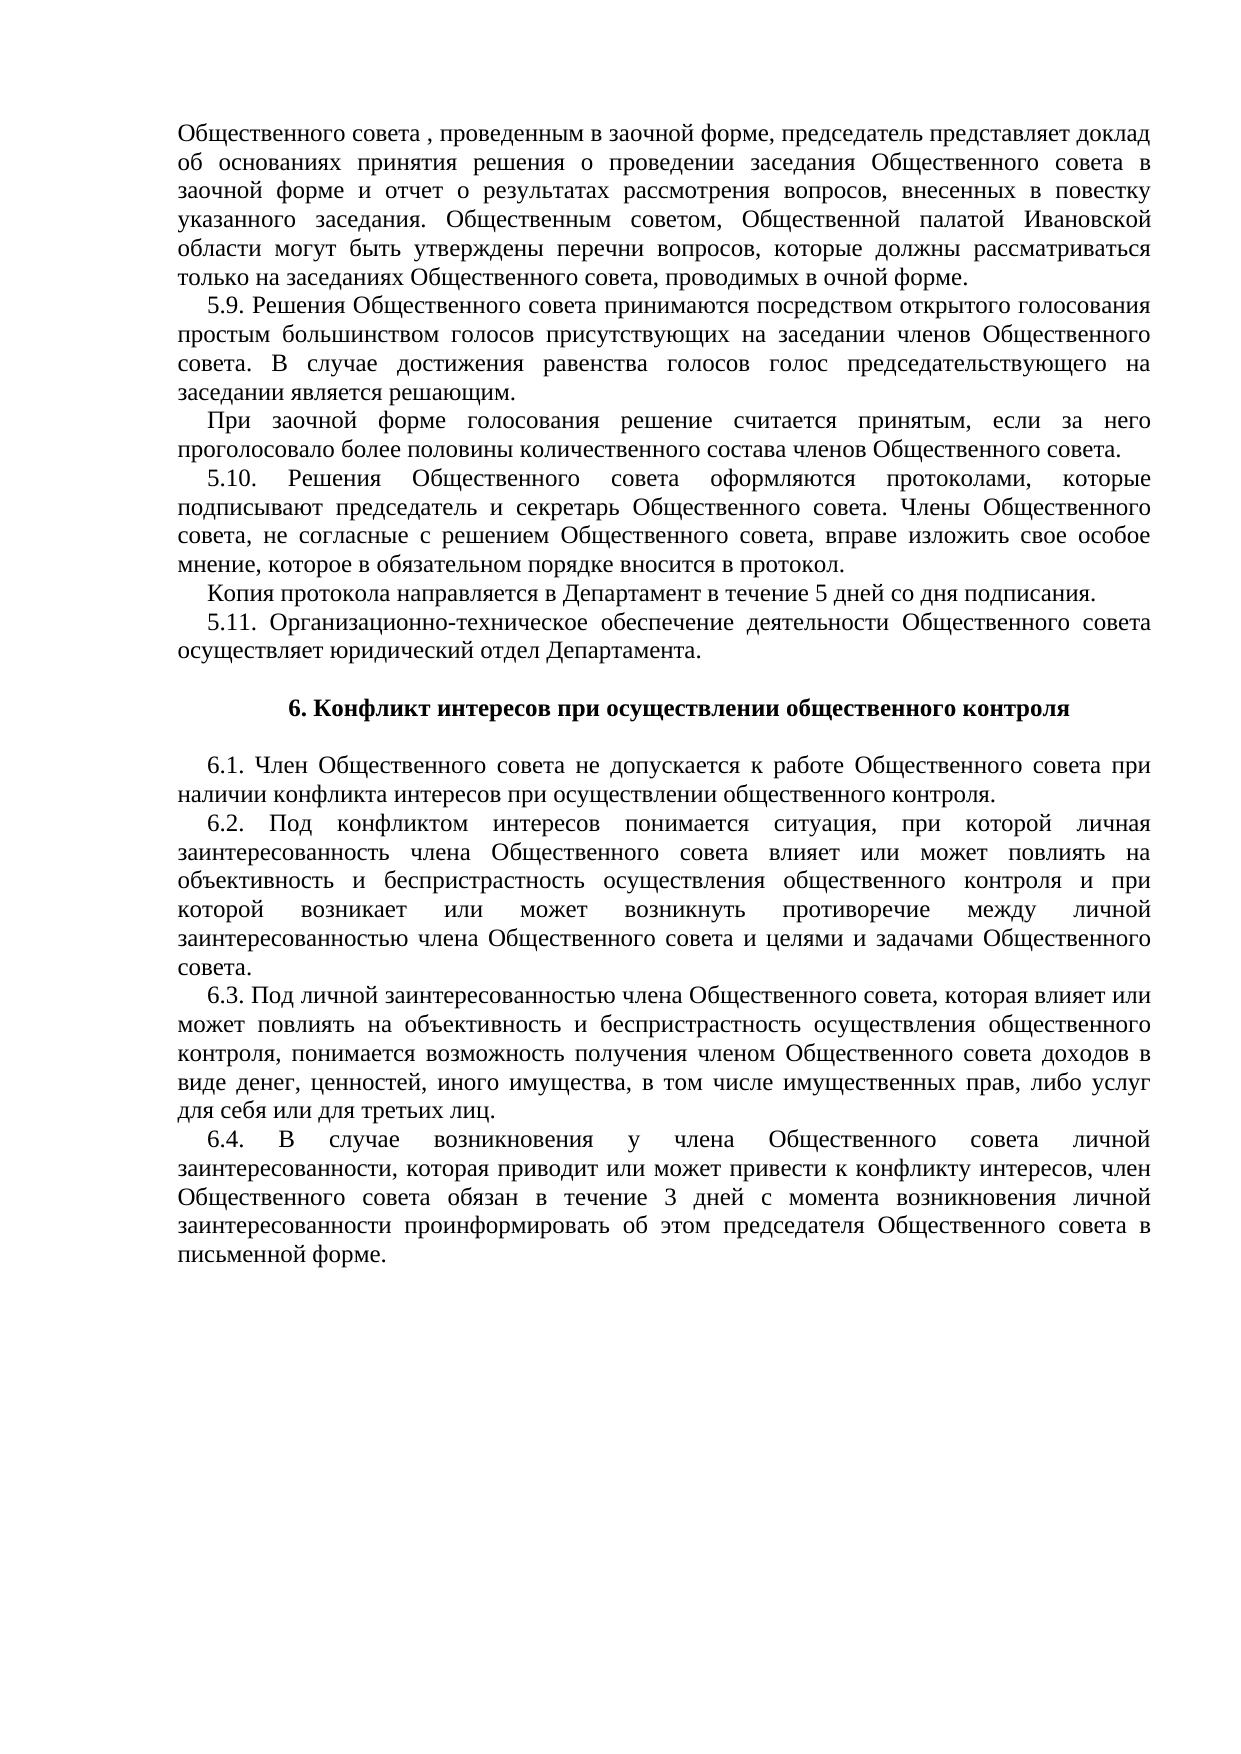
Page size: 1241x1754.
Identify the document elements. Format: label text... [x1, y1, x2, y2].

text 6.1. Член Общественного совета не допускается к работе Общественного совета при наличии конфликта интересов при осуществлении общественного контроля. [177, 751, 1152, 808]
text 5.10. Решения Общественного совета оформляются протоколами, которые подписывают председатель и секретарь Общественного совета. Члены Общественного совета, не согласные с решением Общественного совета, вправе изложить свое особое мнение, которое в обязательном порядке вносится в протокол. [177, 463, 1152, 578]
text 6.4. В случае возникновения у члена Общественного совета личной заинтересованности, которая приводит или может привести к конфликту интересов, член Общественного совета обязан в течение 3 дней с момента возникновения личной заинтересованности проинформировать об этом председателя Общественного совета в письменной форме. [177, 1124, 1152, 1268]
text 6. Конфликт интересов при осуществлении общественного контроля [177, 693, 1152, 722]
text 5.11. Организационно-техническое обеспечение деятельности Общественного совета осуществляет юридический отдел Департамента. [177, 607, 1152, 664]
text 6.3. Под личной заинтересованностью члена Общественного совета, которая влияет или может повлиять на объективность и беспристрастность осуществления общественного контроля, понимается возможность получения членом Общественного совета доходов в виде денег, ценностей, иного имущества, в том числе имущественных прав, либо услуг для себя или для третьих лиц. [177, 981, 1152, 1124]
text 5.9. Решения Общественного совета принимаются посредством открытого голосования простым большинством голосов присутствующих на заседании членов Общественного совета. В случае достижения равенства голосов голос председательствующего на заседании является решающим. [177, 291, 1152, 406]
text При заочной форме голосования решение считается принятым, если за него проголосовало более половины количественного состава членов Общественного совета. [177, 406, 1152, 463]
text Копия протокола направляется в Департамент в течение 5 дней со дня подписания. [177, 578, 1152, 607]
text 6.2. Под конфликтом интересов понимается ситуация, при которой личная заинтересованность члена Общественного совета влияет или может повлиять на объективность и беспристрастность осуществления общественного контроля и при которой возникает или может возникнуть противоречие между личной заинтересованностью члена Общественного совета и целями и задачами Общественного совета. [177, 808, 1152, 981]
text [177, 118, 1152, 291]
